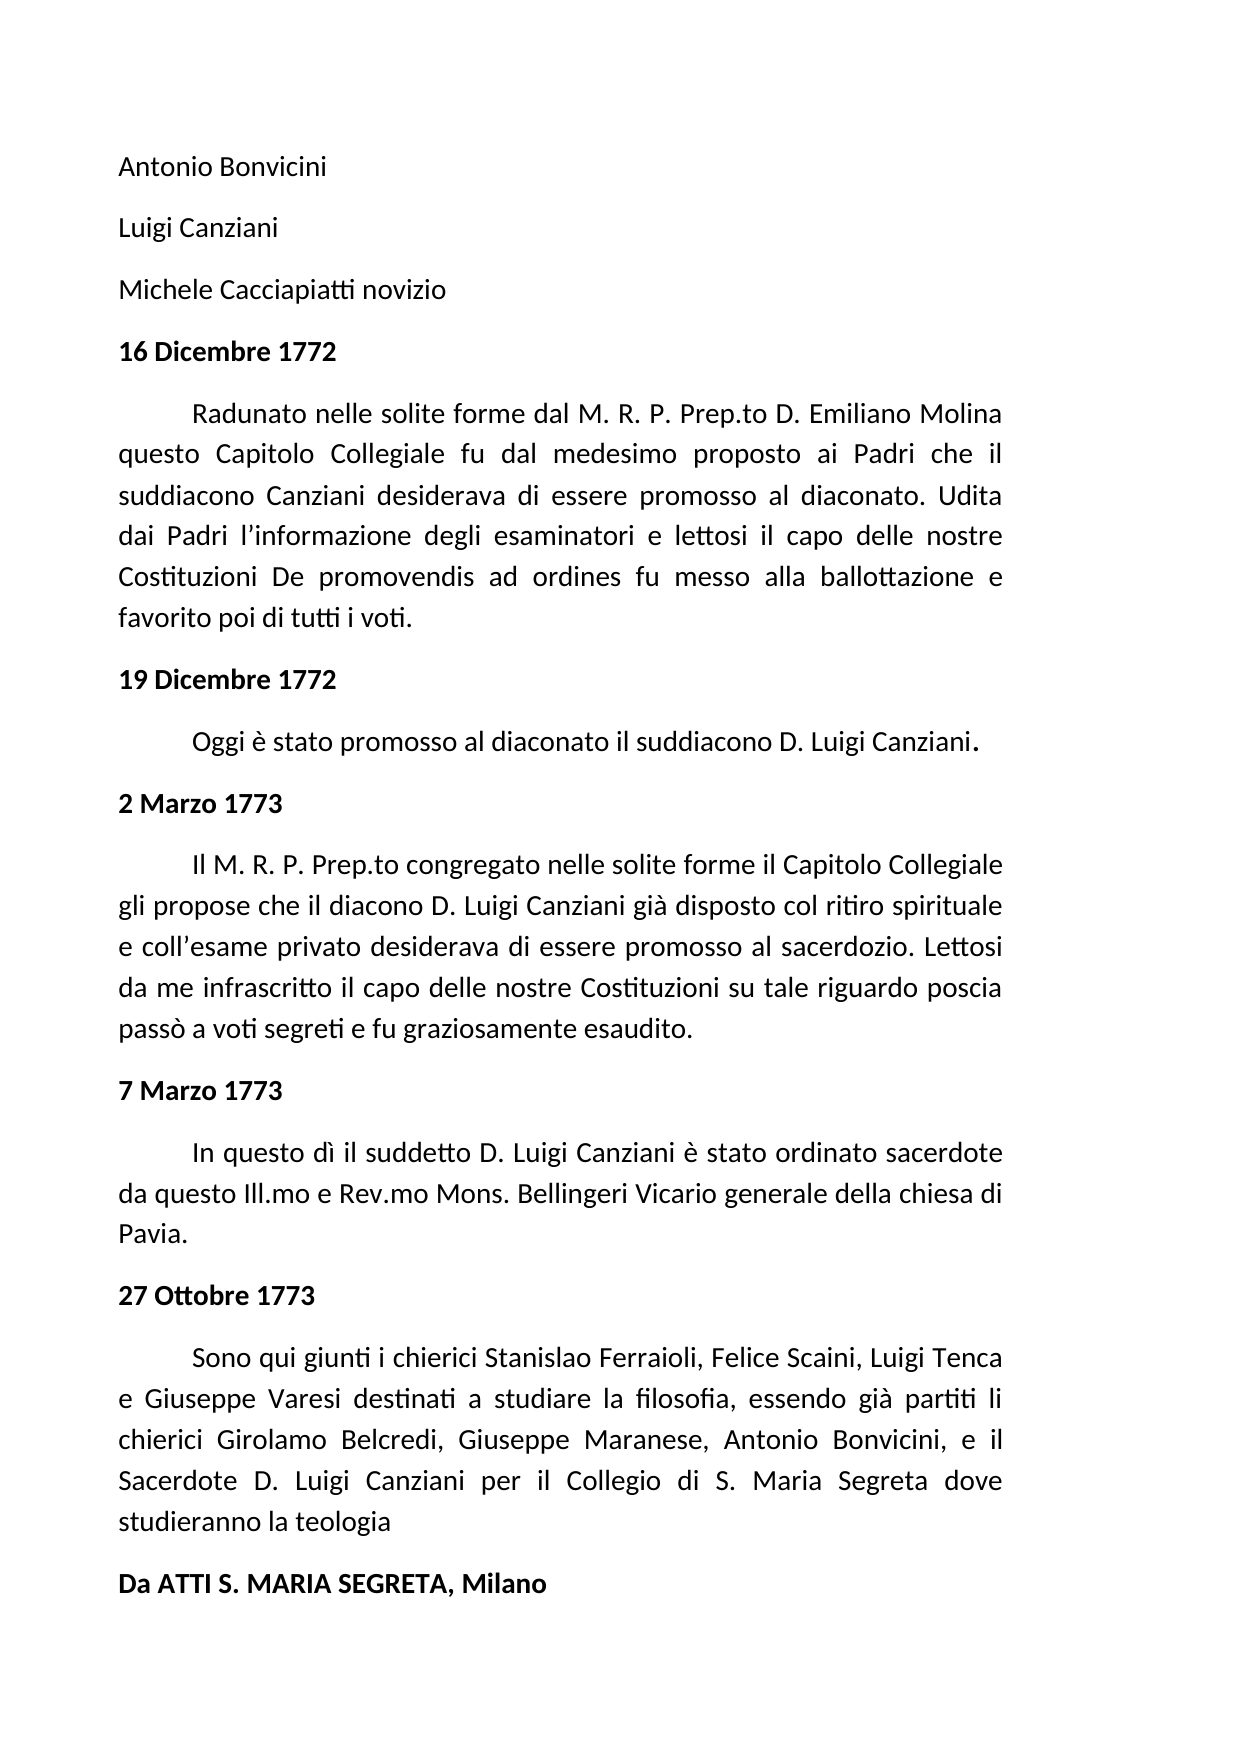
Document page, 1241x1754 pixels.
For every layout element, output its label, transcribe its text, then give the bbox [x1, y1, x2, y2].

text 27 Ottobre 1773 [118, 1277, 1004, 1313]
text Michele Cacciapiatti novizio [118, 271, 1004, 307]
text Luigi Canziani [118, 209, 1004, 245]
text 2 Marzo 1773 [118, 785, 1004, 820]
text Da ATTI S. MARIA SEGRETA, Milano [118, 1565, 1004, 1600]
text 19 Dicembre 1772 [118, 661, 1004, 697]
text In questo dì il suddetto D. Luigi Canziani è stato ordinato sacerdote da questo Ill.mo e Rev.mo Mons. Bellingeri Vicario generale della chiesa di Pavia. [118, 1134, 1004, 1251]
text Oggi è stato promosso al diaconato il suddiacono D. Luigi Canziani. [118, 723, 1004, 758]
text 16 Dicembre 1772 [118, 333, 1004, 368]
text 7 Marzo 1773 [118, 1072, 1004, 1108]
text Radunato nelle solite forme dal M. R. P. Prep.to D. Emiliano Molina questo Capitolo Collegiale fu dal medesimo proposto ai Padri che il suddiacono Canziani desiderava di essere promosso al diaconato. Udita dai Padri l’informazione degli esaminatori e lettosi il capo delle nostre Costituzioni De promovendis ad ordines fu messo alla ballottazione e favorito poi di tutti i voti. [118, 395, 1004, 635]
text Antonio Bonvicini [118, 148, 1004, 183]
text Il M. R. P. Prep.to congregato nelle solite forme il Capitolo Collegiale gli propose che il diacono D. Luigi Canziani già disposto col ritiro spirituale e coll’esame privato desiderava di essere promosso al sacerdozio. Lettosi da me infrascritto il capo delle nostre Costituzioni su tale riguardo poscia passò a voti segreti e fu graziosamente esaudito. [118, 846, 1004, 1046]
text Sono qui giunti i chierici Stanislao Ferraioli, Felice Scaini, Luigi Tenca e Giuseppe Varesi destinati a studiare la filosofia, essendo già partiti li chierici Girolamo Belcredi, Giuseppe Maranese, Antonio Bonvicini, e il Sacerdote D. Luigi Canziani per il Collegio di S. Maria Segreta dove studieranno la teologia [118, 1339, 1004, 1538]
